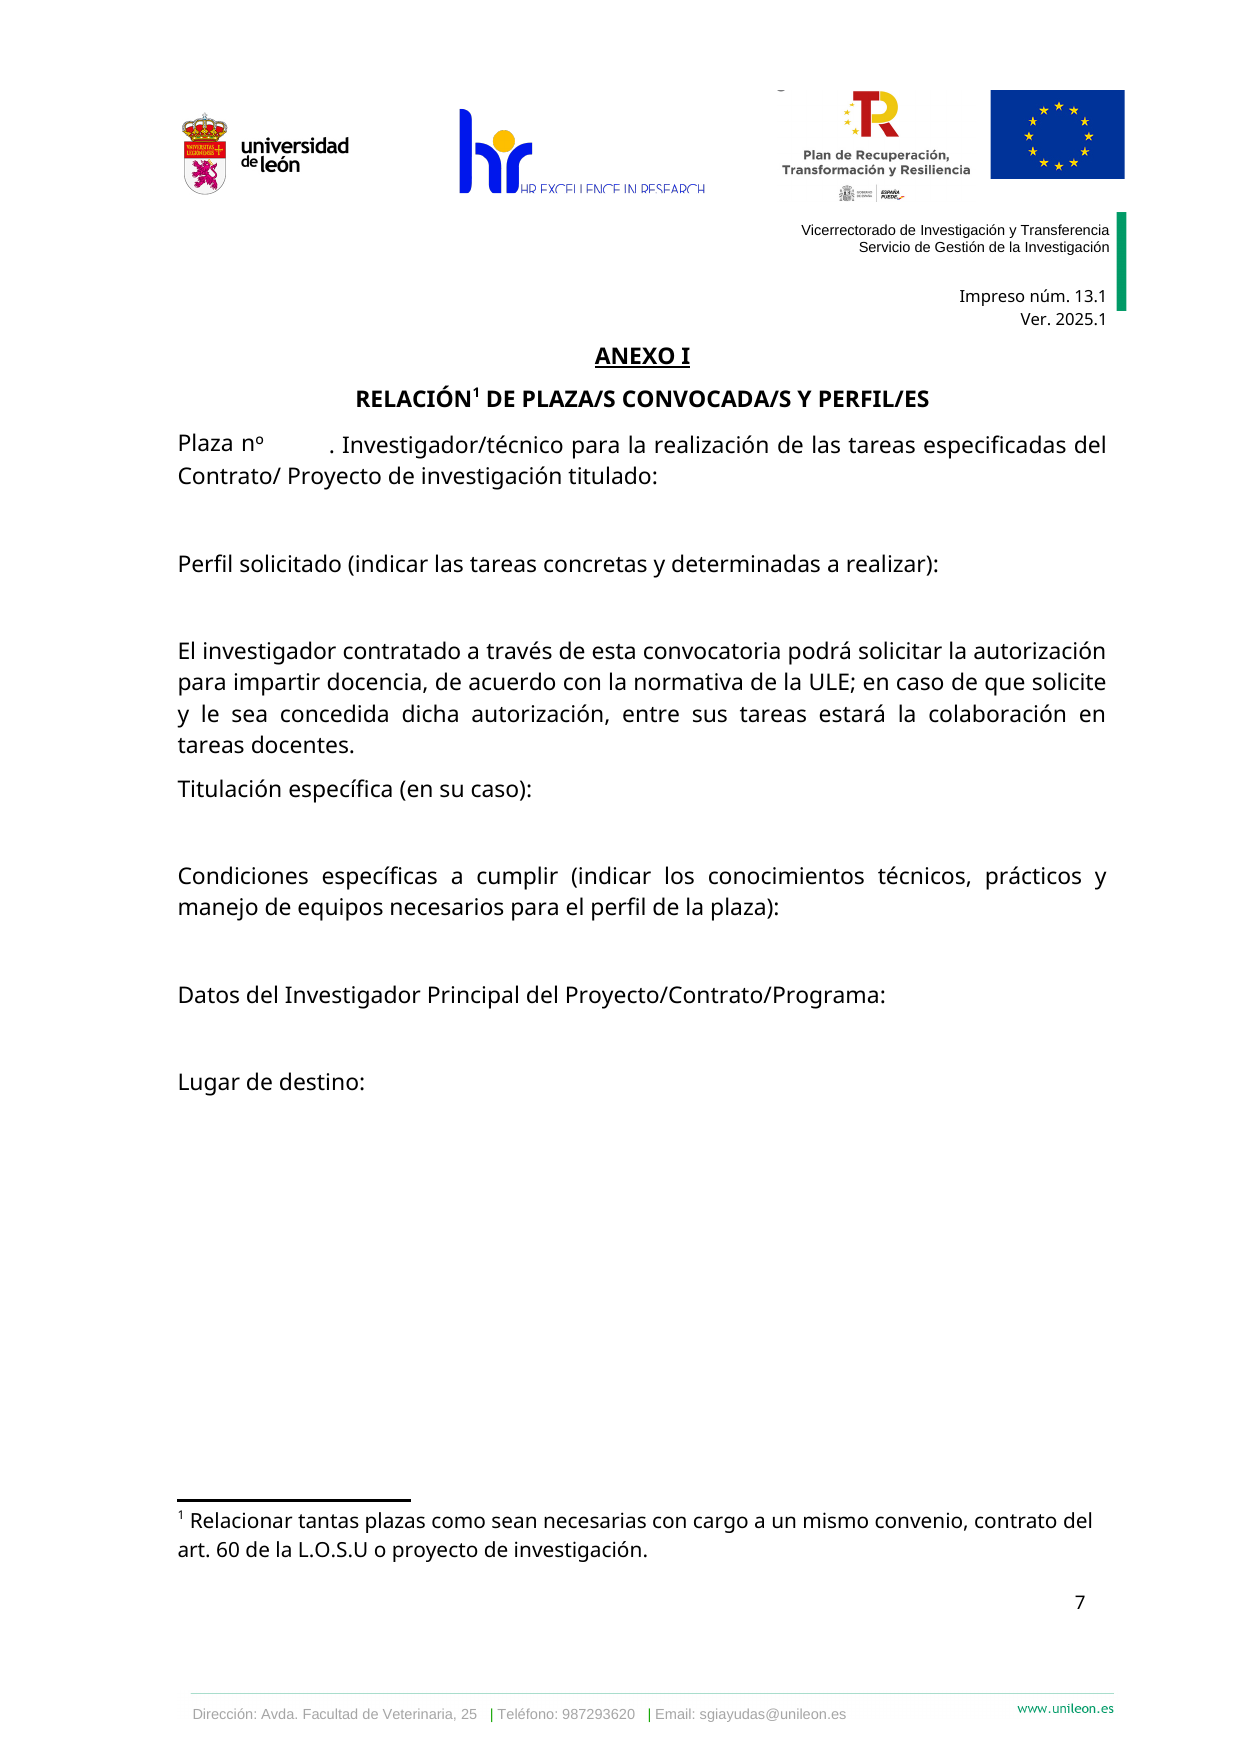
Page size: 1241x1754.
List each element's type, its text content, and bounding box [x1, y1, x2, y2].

text RELACIÓN DE PLAZA/S CONVOCADA/S Y PERFIL/ES [177, 383, 1107, 415]
text Condiciones específicas a cumplir (indicar los conocimientos técnicos, prácticos y manejo de equipos necesarios para el perfil de la plaza): [177, 860, 1107, 922]
text Datos del Investigador Principal del Proyecto/Contrato/Programa: [177, 979, 1107, 1010]
picture [1116, 212, 1127, 311]
picture [776, 90, 977, 202]
text Lugar de destino: [177, 1066, 1107, 1097]
text El investigador contratado a través de esta convocatoria podrá solicitar la autorización para impartir docencia, de acuerdo con la normativa de la ULE; en caso de que solicite y le sea concedida dicha autorización, entre sus tareas estará la colaboración en tareas docentes. [177, 635, 1107, 760]
picture [177, 110, 354, 197]
text Perfil solicitado (indicar las tareas concretas y determinadas a realizar): [177, 547, 1107, 579]
picture [457, 108, 711, 194]
text Plaza nº . Investigador/técnico para la realización de las tareas especificadas del Contrato/ Proyecto de investigación titulado: [177, 427, 1107, 491]
text ANEXO I [177, 340, 1107, 371]
picture [177, 1690, 1120, 1719]
picture [990, 90, 1125, 179]
text Titulación específica (en su caso): [177, 772, 1107, 804]
